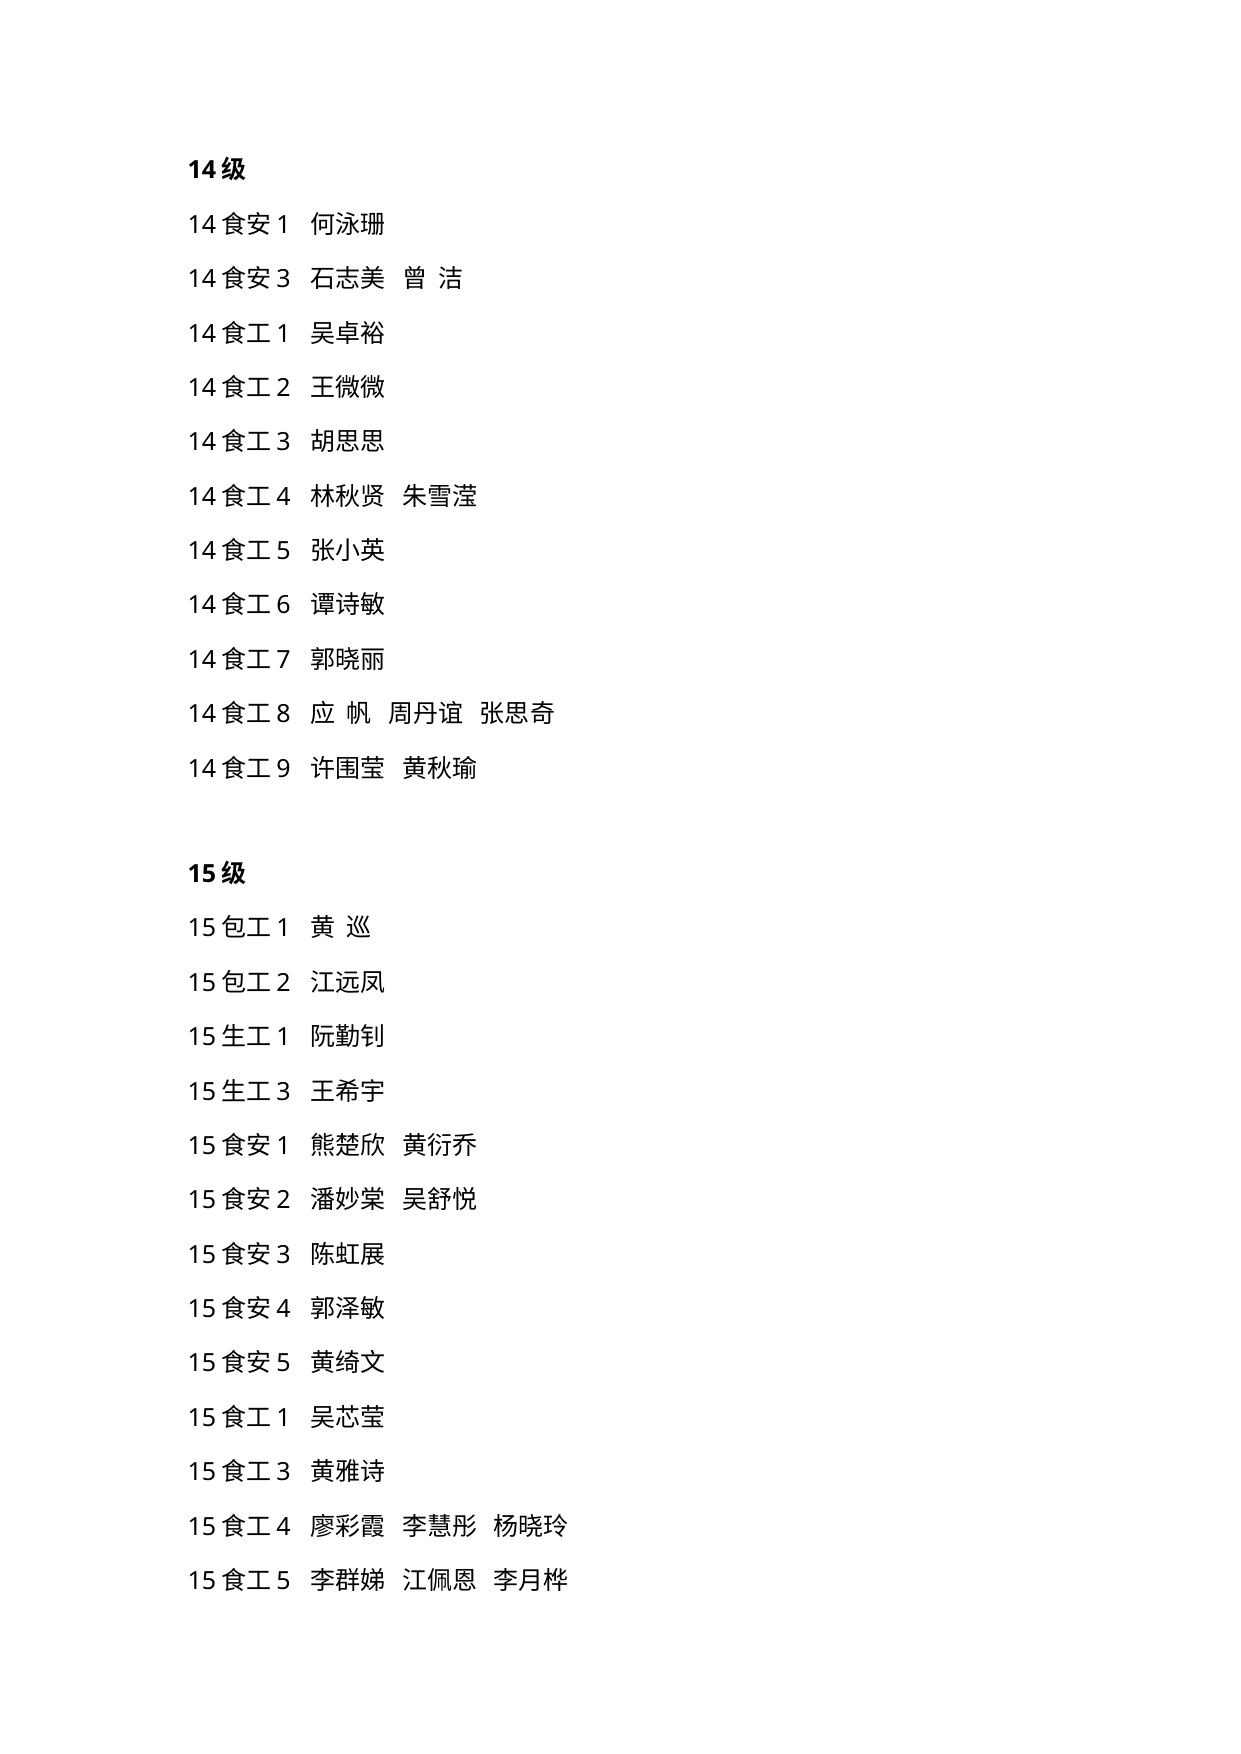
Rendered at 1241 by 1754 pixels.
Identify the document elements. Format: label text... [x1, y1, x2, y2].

text 14食工1 吴卓裕 [187, 313, 1053, 349]
text 15食安4 郭泽敏 [187, 1288, 1053, 1325]
text 15食工1 吴芯莹 [187, 1397, 1053, 1433]
text 14食工7 郭晓丽 [187, 639, 1053, 676]
text 15食安5 黄绮文 [187, 1343, 1053, 1379]
text 14食工9 许围莹 黄秋瑜 [187, 748, 1053, 784]
text 15包工2 江远凤 [187, 962, 1053, 998]
text 14级 [187, 150, 1053, 186]
text 15生工1 阮勤钊 [187, 1017, 1053, 1053]
text 15食工3 黄雅诗 [187, 1452, 1053, 1488]
text 15生工3 王希宇 [187, 1071, 1053, 1107]
text 14食安1 何泳珊 [187, 204, 1053, 241]
text 15食安2 潘妙棠 吴舒悦 [187, 1180, 1053, 1216]
text 14食工5 张小英 [187, 531, 1053, 567]
text 15食安3 陈虹展 [187, 1234, 1053, 1270]
text 14食工4 林秋贤 朱雪滢 [187, 476, 1053, 512]
text 15级 [187, 853, 1053, 890]
text 14食工2 王微微 [187, 367, 1053, 404]
text 15包工1 黄 巡 [187, 908, 1053, 944]
text 15食工5 李群娣 江佩恩 李月桦 [187, 1560, 1053, 1597]
text 14食工6 谭诗敏 [187, 585, 1053, 621]
text 14食工8 应 帆 周丹谊 张思奇 [187, 694, 1053, 730]
text 14食安3 石志美 曾 洁 [187, 259, 1053, 295]
text 15食安1 熊楚欣 黄衍乔 [187, 1125, 1053, 1162]
text 15食工4 廖彩霞 李慧彤 杨晓玲 [187, 1506, 1053, 1542]
text 14食工3 胡思思 [187, 422, 1053, 458]
